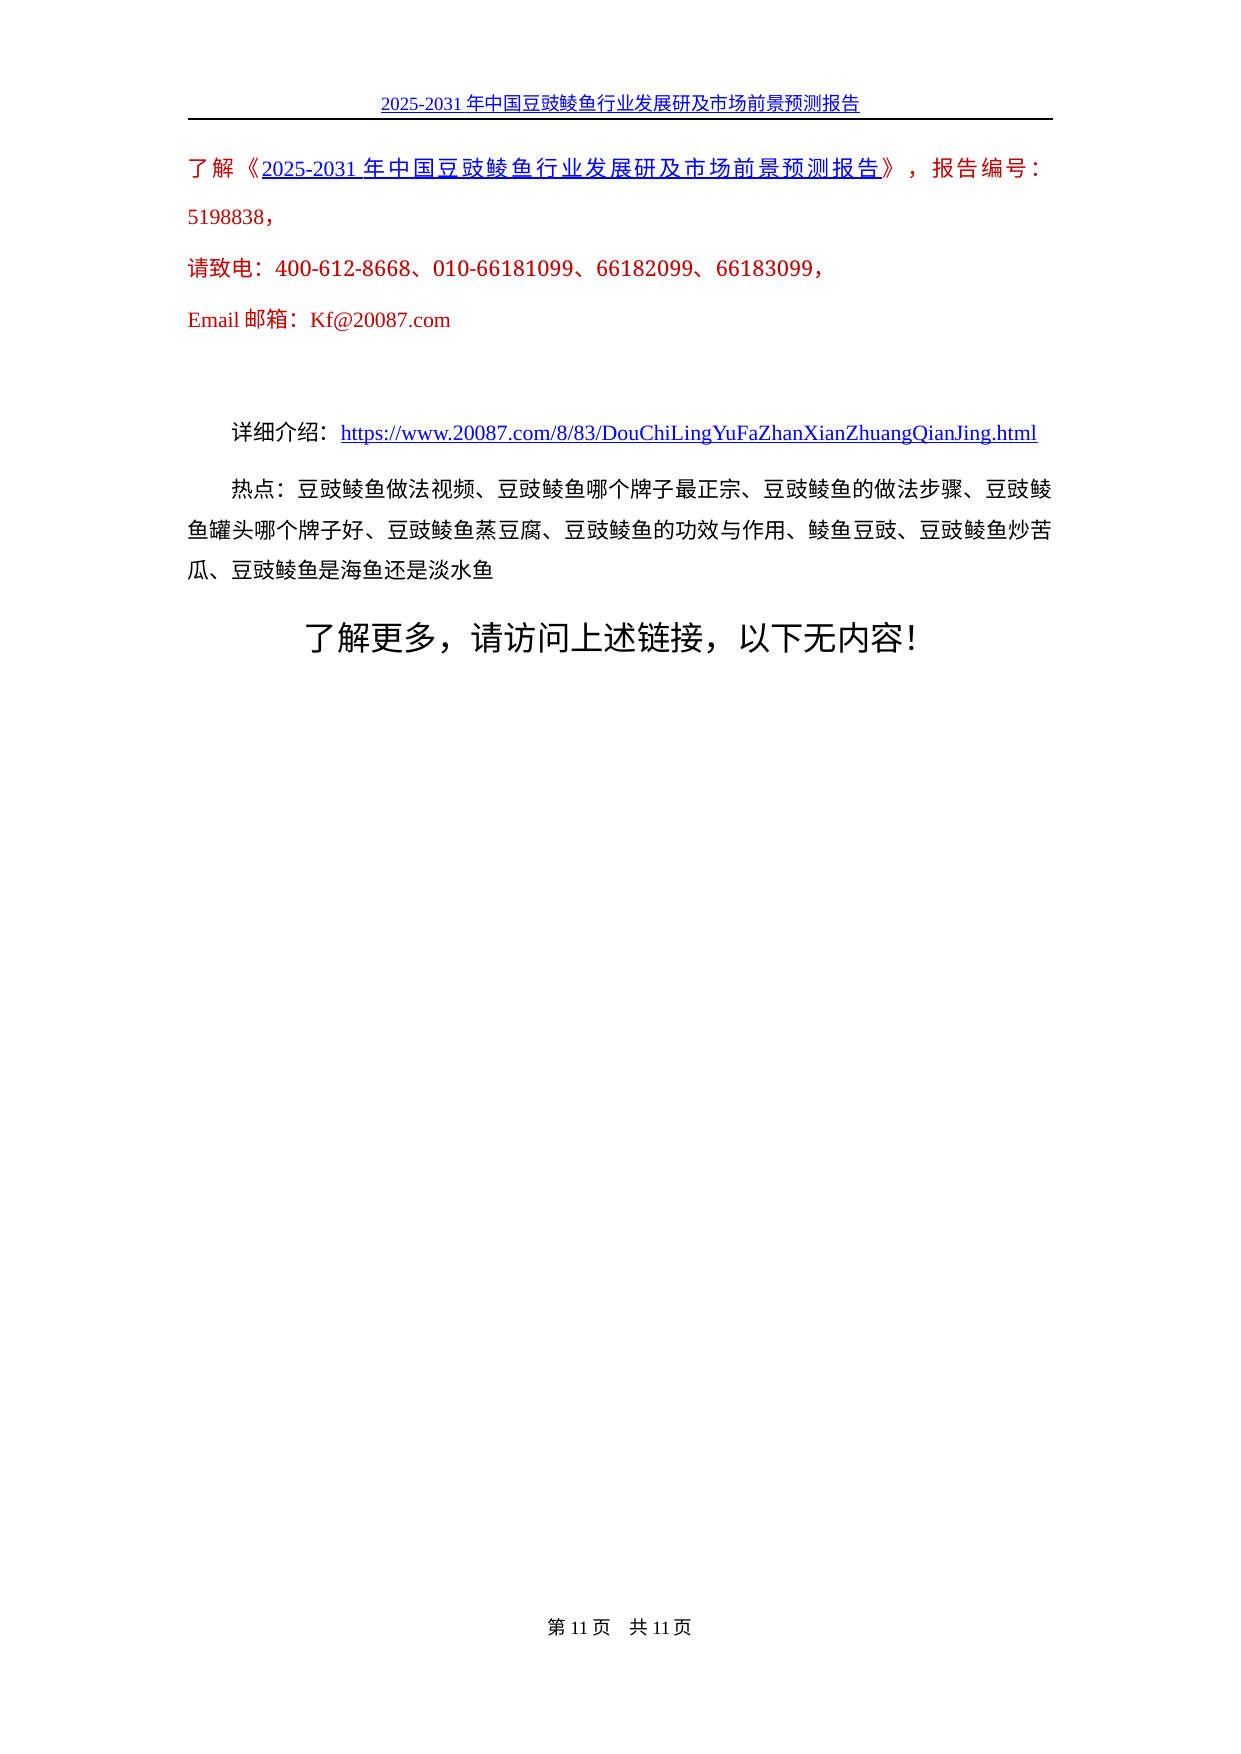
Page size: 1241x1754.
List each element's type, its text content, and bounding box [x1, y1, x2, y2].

text Email邮箱：Kf@20087.com [187, 302, 1053, 334]
text 热点：豆豉鲮鱼做法视频、豆豉鲮鱼哪个牌子最正宗、豆豉鲮鱼的做法步骤、豆豉鲮鱼罐头哪个牌子好、豆豉鲮鱼蒸豆腐、豆豉鲮鱼的功效与作用、鲮鱼豆豉、豆豉鲮鱼炒苦瓜、豆豉鲮鱼是海鱼还是淡水鱼 [187, 472, 1053, 585]
text 详细介绍：https://www.20087.com/8/83/DouChiLingYuFaZhanXianZhuangQianJing.html [187, 415, 1053, 447]
text 了解《2025-2031年中国豆豉鲮鱼行业发展研及市场前景预测报告》，报告编号：5198838， [187, 150, 1053, 231]
title 了解更多，请访问上述链接，以下无内容！ [187, 603, 1053, 668]
text 请致电：400-612-8668、010-66181099、66182099、66183099， [187, 251, 1053, 283]
